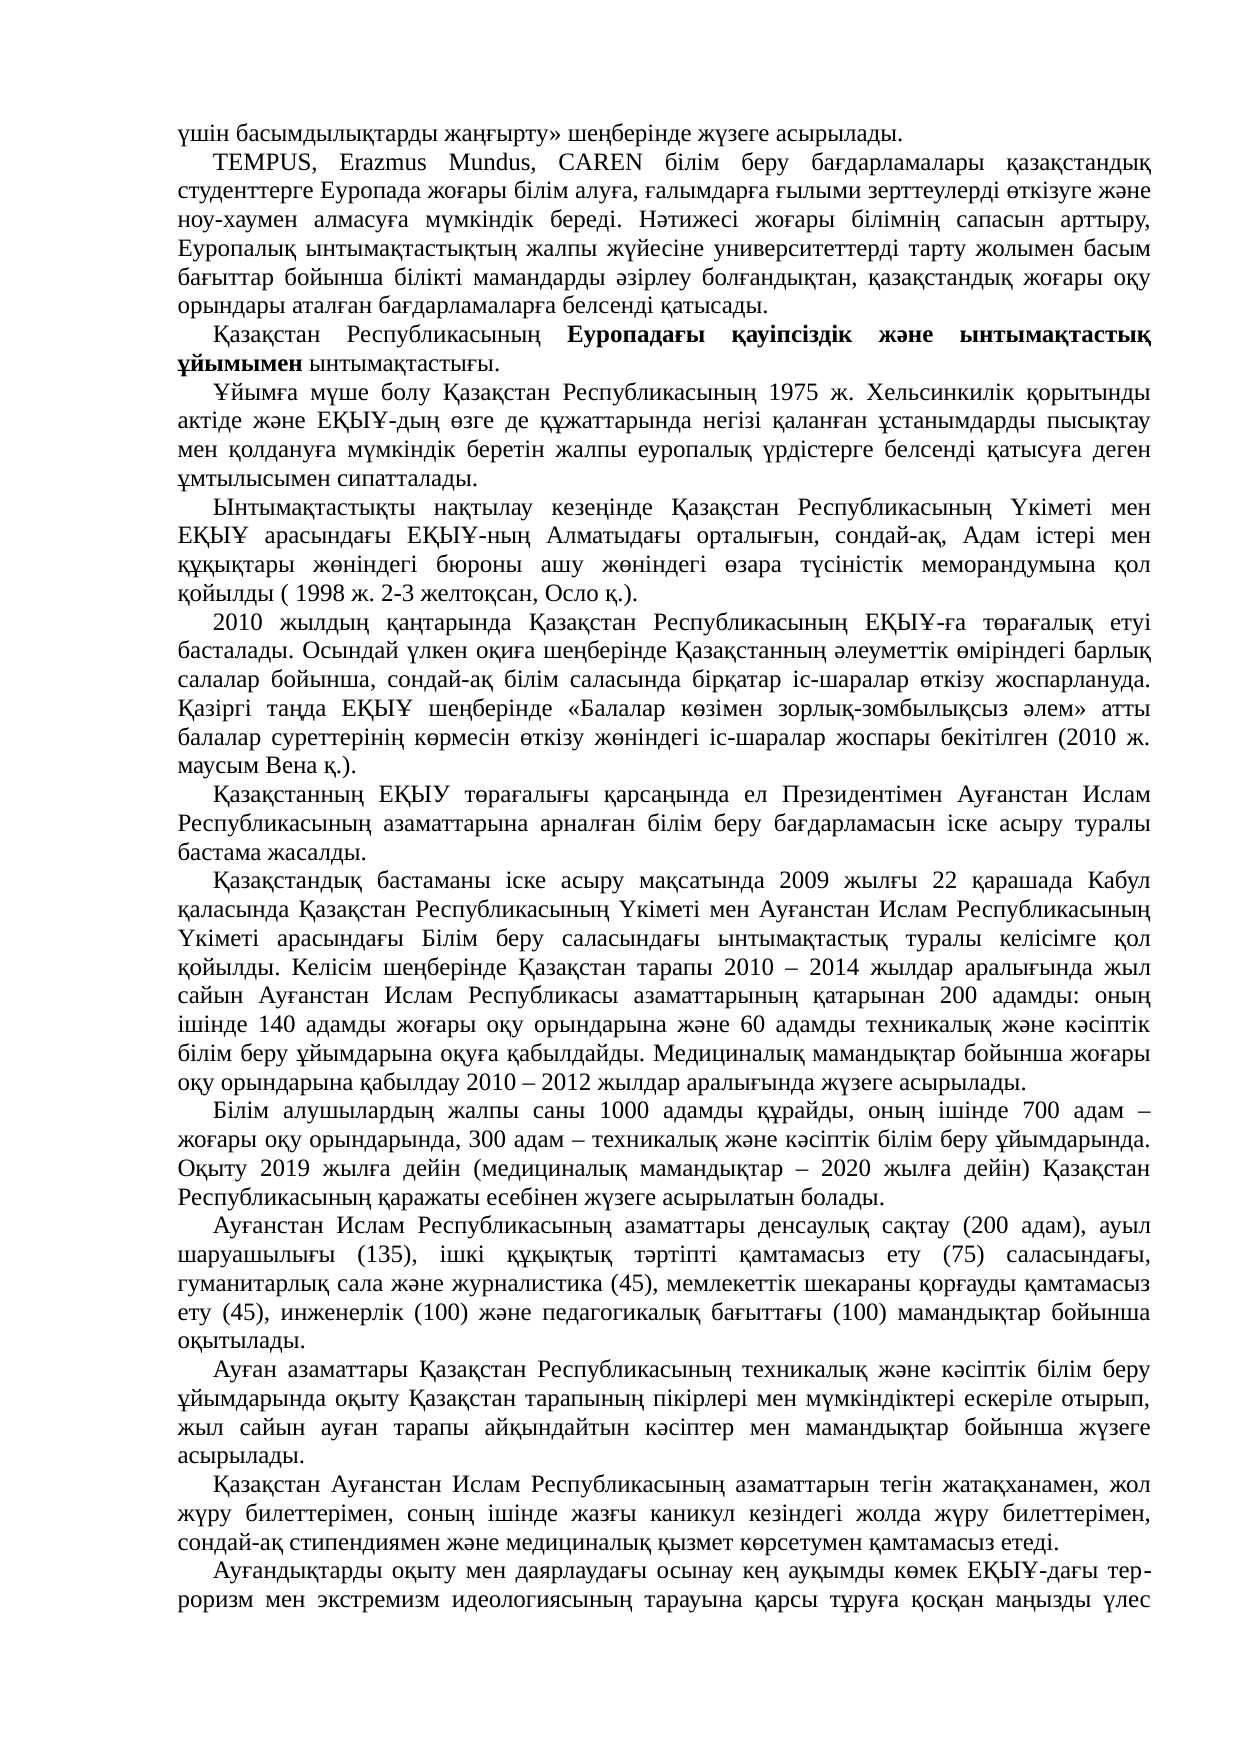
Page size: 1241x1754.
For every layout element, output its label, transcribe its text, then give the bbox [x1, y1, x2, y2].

text Қазақстан Республикасының Еуропадағы қауіпсіздік және ынтымақтастық ұйымымен ынтымақтастығы. [177, 319, 1152, 377]
text 2010 жылдың қаңтарында Қазақстан Республикасының ЕҚЫҰ-ға төрағалық етуі басталады. Осындай үлкен оқиға шеңберінде Қазақстанның әлеуметтік өміріндегі барлық салалар бойынша, сондай-ақ білім саласында бірқатар іс-шаралар өткізу жоспарлануда. Қазіргі таңда ЕҚЫҰ шеңберінде «Балалар көзімен зорлық-зомбылықсыз әлем» атты балалар суреттерінің көрмесін өткізу жөніндегі іс-шаралар жоспары бекітілген (2010 ж. маусым Вена қ.). [177, 607, 1152, 779]
text Қазақстан Ауғанстан Ислам Республикасының азаматтарын тегін жатақханамен, жол жүру билеттерімен, соның ішінде жазғы каникул кезіндегі жолда жүру билеттерімен, сондай-ақ стипендиямен және медициналық қызмет көрсетумен қамтамасыз етеді. [177, 1469, 1152, 1556]
text Ауғанстан Ислам Республикасының азаматтары денсаулық сақтау (200 адам), ауыл шаруашылығы (135), ішкі құқықтық тәртіпті қамтамасыз ету (75) саласындағы, гуманитарлық сала және журналистика (45), мемлекеттік шекараны қорғауды қамтамасыз ету (45), инженерлік (100) және педагогикалық бағыттағы (100) мамандықтар бойынша оқытылады. [177, 1211, 1152, 1354]
text Ынтымақтастықты нақтылау кезеңінде Қазақстан Республикасының Үкіметі мен ЕҚЫҰ арасындағы ЕҚЫҰ-ның Алматыдағы орталығын, сондай-ақ, Адам істері мен құқықтары жөніндегі бюроны ашу жөніндегі өзара түсіністік меморандумына қол қойылды ( 1998 ж. 2-3 желтоқсан, Осло қ.). [177, 492, 1152, 607]
text Ауған азаматтары Қазақстан Республикасының техникалық және кәсіптік білім беру ұйымдарында оқыту Қазақстан тарапының пікірлері мен мүмкіндіктері ескеріле отырып, жыл сайын ауған тарапы айқындайтын кәсіптер мен мамандықтар бойынша жүзеге асырылады. [177, 1354, 1152, 1469]
text Қазақстанның ЕҚЫУ төрағалығы қарсаңында ел Президентімен Ауғанстан Ислам Республикасының азаматтарына арналған білім беру бағдарламасын іске асыру туралы бастама жасалды. [177, 779, 1152, 866]
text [177, 1556, 1152, 1613]
text Қазақстандық бастаманы іске асыру мақсатында 2009 жылғы 22 қарашада Кабул қаласында Қазақстан Республикасының Үкіметі мен Ауғанстан Ислам Республикасының Үкіметі арасындағы Білім беру саласындағы ынтымақтастық туралы келісімге қол қойылды. Келісім шеңберінде Қазақстан тарапы 2010 – 2014 жылдар аралығында жыл сайын Ауғанстан Ислам Республикасы азаматтарының қатарынан 200 адамды: оның ішінде 140 адамды жоғары оқу орындарына және 60 адамды техникалық және кәсіптік білім беру ұйымдарына оқуға қабылдайды. Медициналық мамандықтар бойынша жоғары оқу орындарына қабылдау 2010 – 2012 жылдар аралығында жүзеге асырылады. [177, 866, 1152, 1096]
text ТEMPUS, Erazmus Mundus, CAREN білім беру бағдарламалары қазақстандық студенттерге Еуропада жоғары білім алуға, ғалымдарға ғылыми зерттеулерді өткізуге және ноу-хаумен алмасуға мүмкіндік береді. Нәтижесі жоғары білімнің сапасын арттыру, Еуропалық ынтымақтастықтың жалпы жүйесіне университеттерді тарту жолымен басым бағыттар бойынша білікті мамандарды әзірлеу болғандықтан, қазақстандық жоғары оқу орындары аталған бағдарламаларға белсенді қатысады. [177, 147, 1152, 319]
text Ұйымға мүше болу Қазақстан Республикасының 1975 ж. Хельсинкилік қорытынды актіде және ЕҚЫҰ-дың өзге де құжаттарында негізі қаланған ұстанымдарды пысықтау мен қолдануға мүмкіндік беретін жалпы еуропалық үрдістерге белсенді қатысуға деген ұмтылысымен сипатталады. [177, 377, 1152, 492]
text Білім алушылардың жалпы саны 1000 адамды құрайды, оның ішінде 700 адам – жоғары оқу орындарында, 300 адам – техникалық және кәсіптік білім беру ұйымдарында. Оқыту 2019 жылға дейін (медициналық мамандықтар – 2020 жылға дейін) Қазақстан Республикасының қаражаты есебінен жүзеге асырылатын болады. [177, 1096, 1152, 1211]
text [177, 118, 1152, 147]
